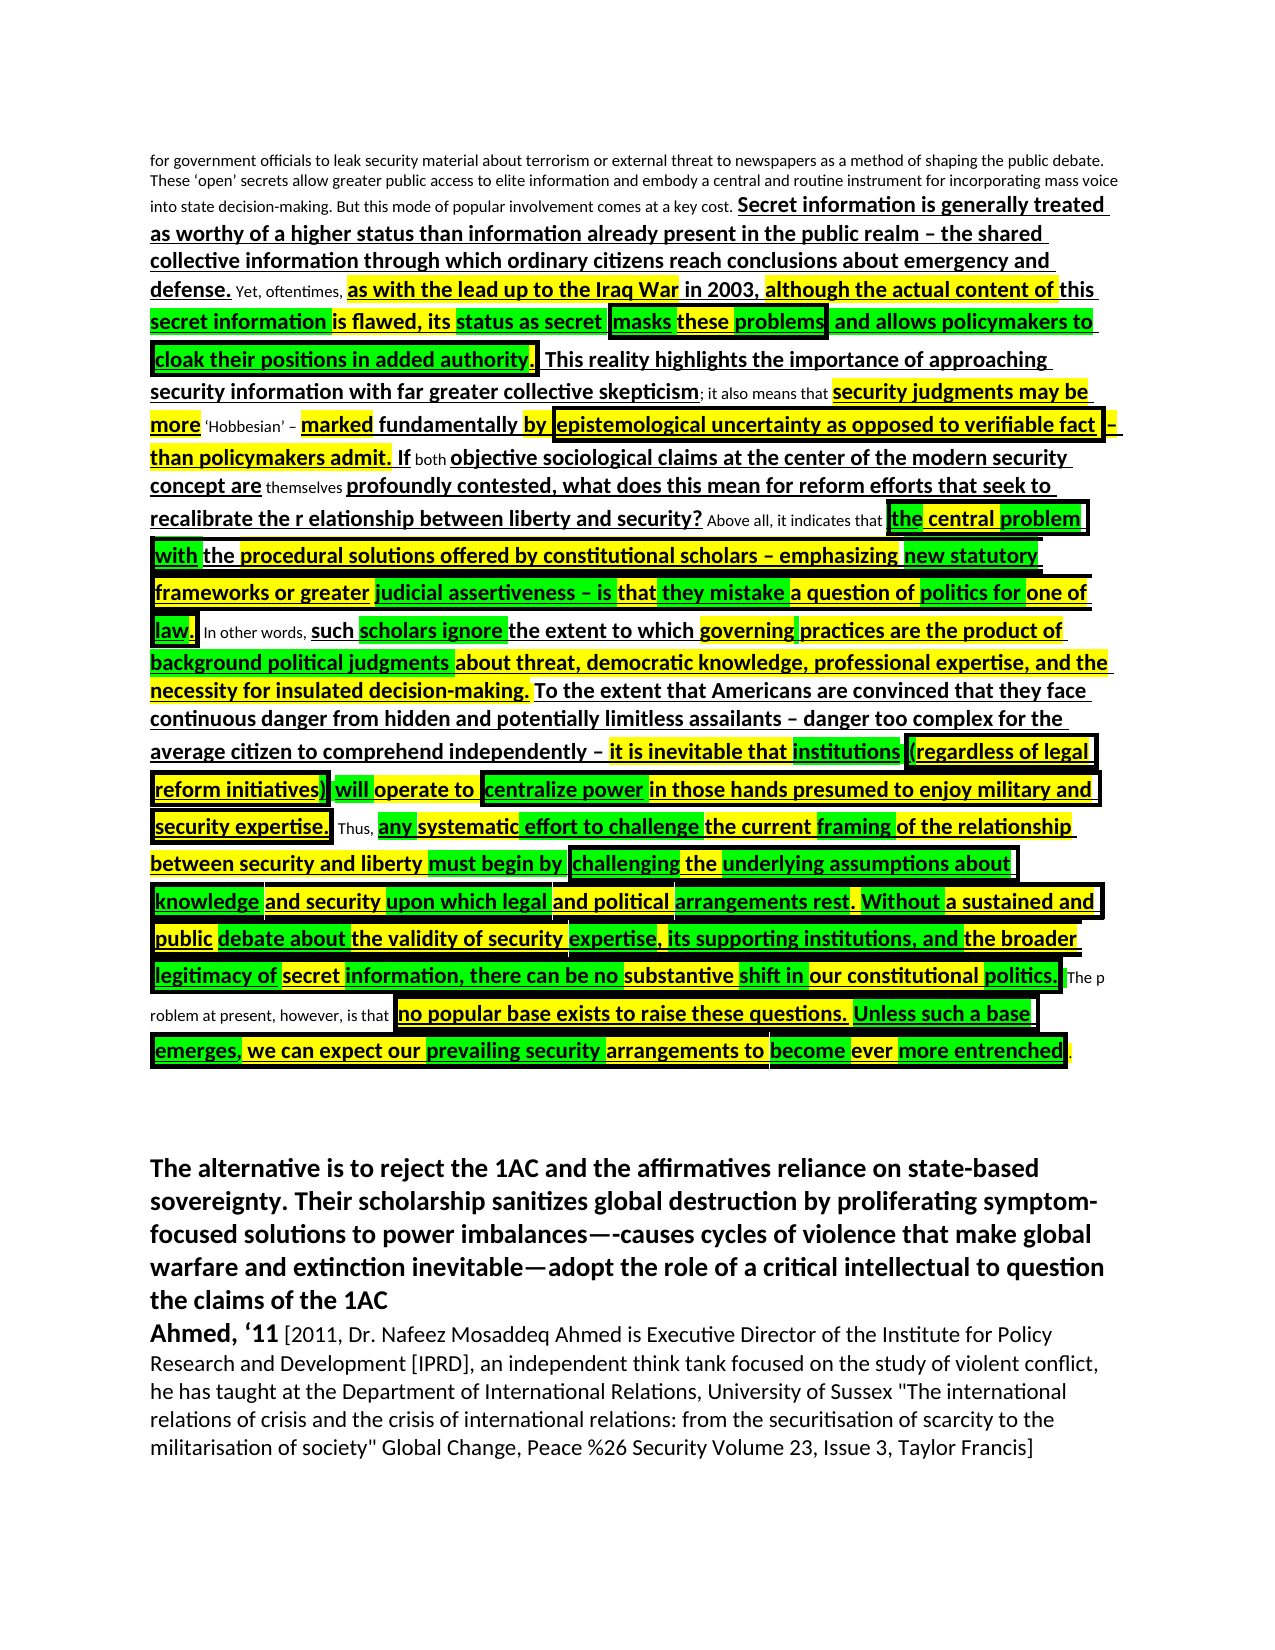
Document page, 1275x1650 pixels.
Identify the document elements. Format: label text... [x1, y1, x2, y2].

text Ahmed, ‘11 [2011, Dr. Nafeez Mosaddeq Ahmed is Executive Director of the Institute for Policy Research and Development [IPRD], an independent think tank focused on the study of violent conflict, he has taught at the Department of International Relations, University of Sussex "The international relations of crisis and the crisis of international relations: from the securitisation of scarcity to the militarisation of society" Global Change, Peace %26 Security Volume 23, Issue 3, Taylor Francis] [150, 1316, 1125, 1461]
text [150, 150, 1125, 1069]
subtitle The alternative is to reject the 1AC and the affirmatives reliance on state-based sovereignty. Their scholarship sanitizes global destruction by proliferating symptom-focused solutions to power imbalances—-causes cycles of violence that make global warfare and extinction inevitable—adopt the role of a critical intellectual to question the claims of the 1AC [150, 1151, 1125, 1316]
